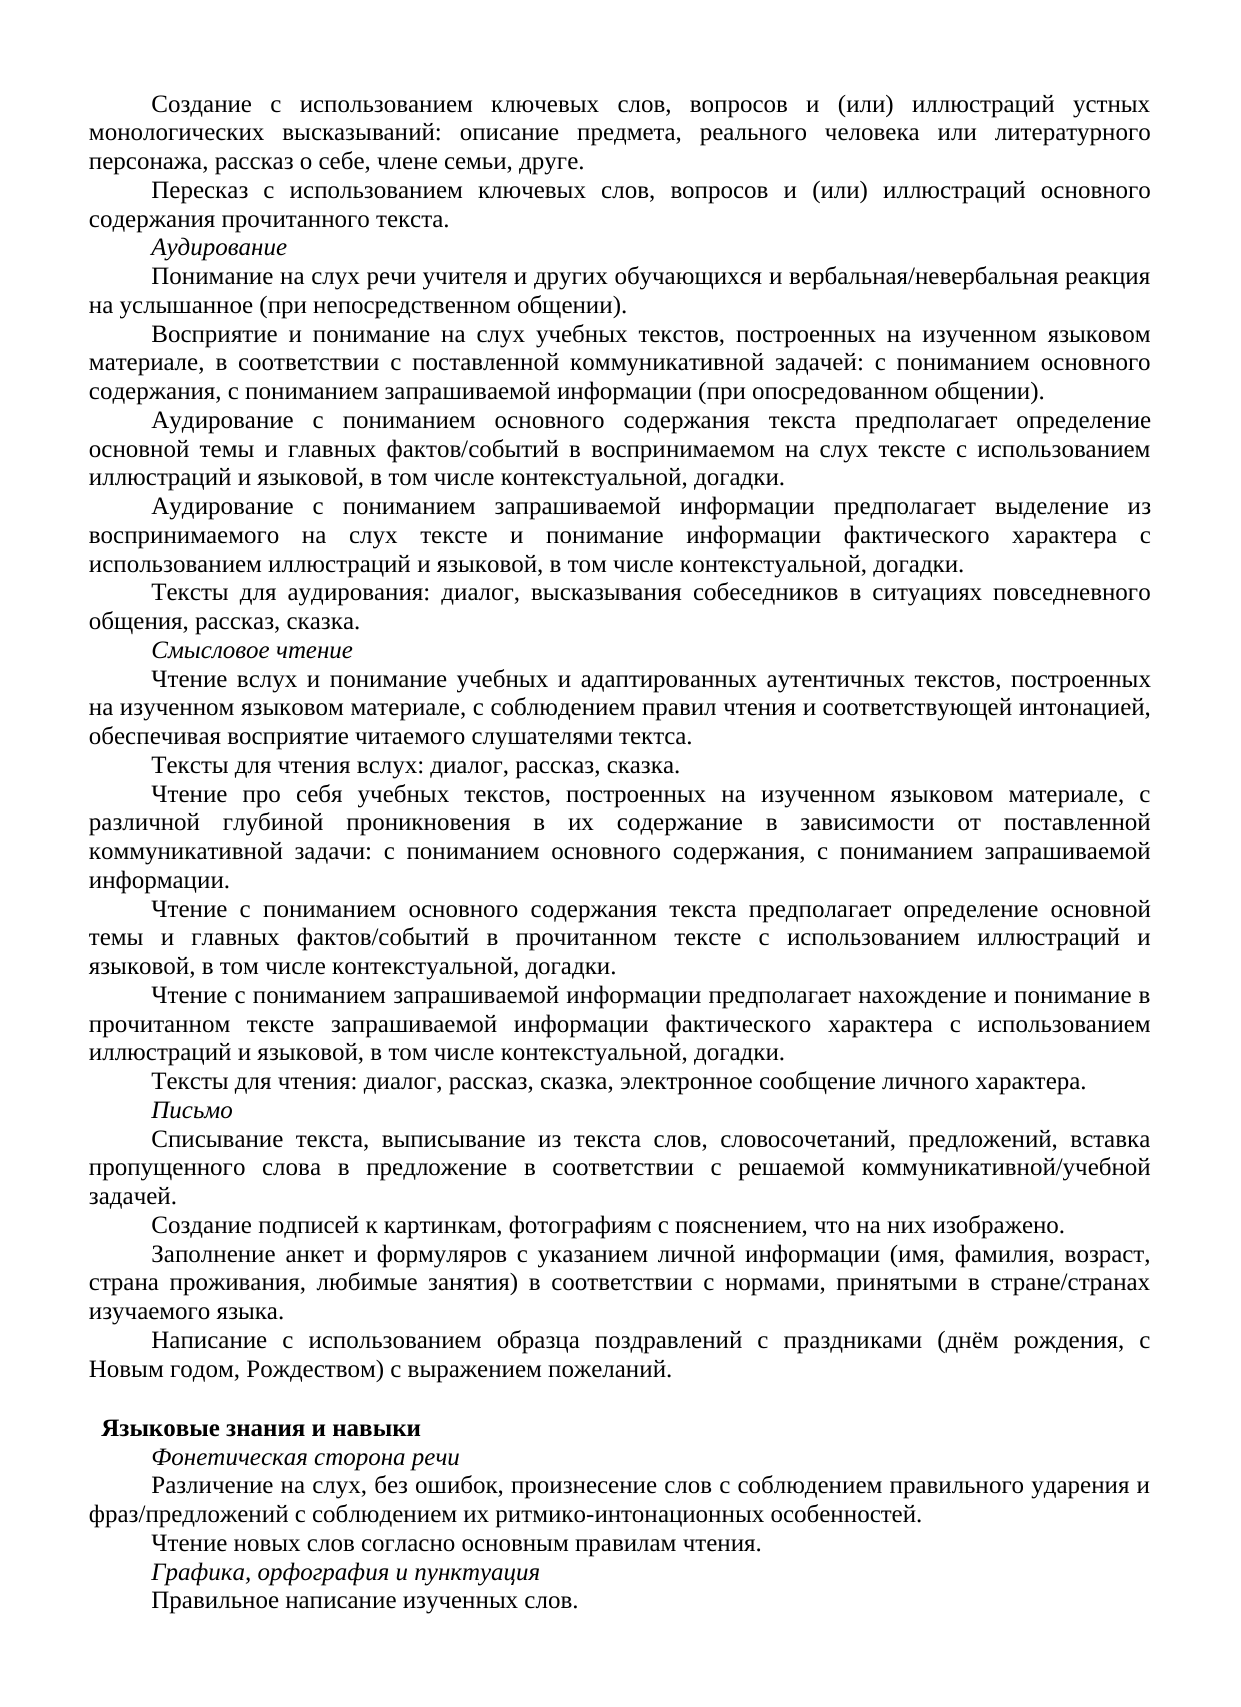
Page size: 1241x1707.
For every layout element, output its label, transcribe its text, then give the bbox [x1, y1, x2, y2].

text Графика, орфография и пунктуация [89, 1557, 1152, 1585]
text Тексты для чтения: диалог, рассказ, сказка, электронное сообщение личного характера. [89, 1066, 1152, 1095]
text Восприятие и понимание на слух учебных текстов, построенных на изученном языковом материале, в соответствии с поставленной коммуникативной задачей: с пониманием основного содержания, с пониманием запрашиваемой информации (при опосредованном общении). [89, 319, 1152, 405]
text Списывание текста, выписывание из текста слов, словосочетаний, предложений, вставка пропущенного слова в предложение в соответствии с решаемой коммуникативной/учебной задачей. [89, 1124, 1152, 1210]
text Тексты для аудирования: диалог, высказывания собеседников в ситуациях повседневного общения, рассказ, сказка. [89, 577, 1152, 635]
text Чтение новых слов согласно основным правилам чтения. [89, 1528, 1152, 1557]
text Письмо [89, 1095, 1152, 1124]
text Языковые знания и навыки [101, 1413, 1152, 1442]
text Чтение про себя учебных текстов, построенных на изученном языковом материале, с различной глубиной проникновения в их содержание в зависимости от поставленной коммуникативной задачи: с пониманием основного содержания, с пониманием запрашиваемой информации. [89, 779, 1152, 894]
text Аудирование [89, 232, 1152, 261]
text Смысловое чтение [89, 635, 1152, 664]
text Пересказ с использованием ключевых слов, вопросов и (или) иллюстраций основного содержания прочитанного текста. [89, 175, 1152, 232]
text Чтение вслух и понимание учебных и адаптированных аутентичных текстов, построенных на изученном языковом материале, с соблюдением правил чтения и соответствующей интонацией, обеспечивая восприятие читаемого слушателями тектса. [89, 664, 1152, 750]
text Чтение с пониманием запрашиваемой информации предполагает нахождение и понимание в прочитанном тексте запрашиваемой информации фактического характера с использованием иллюстраций и языковой, в том числе контекстуальной, догадки. [89, 980, 1152, 1066]
text Заполнение анкет и формуляров с указанием личной информации (имя, фамилия, возраст, страна проживания, любимые занятия) в соответствии с нормами, принятыми в стране/странах изучаемого языка. [89, 1239, 1152, 1325]
text Фонетическая сторона речи [89, 1442, 1152, 1470]
text Создание с использованием ключевых слов, вопросов и (или) иллюстраций устных монологических высказываний: описание предмета, реального человека или литературного персонажа, рассказ о себе, члене семьи, друге. [89, 89, 1152, 175]
text Понимание на слух речи учителя и других обучающихся и вербальная/невербальная реакция на услышанное (при непосредственном общении). [89, 261, 1152, 319]
text Аудирование с пониманием основного содержания текста предполагает определение основной темы и главных фактов/событий в воспринимаемом на слух тексте с использованием иллюстраций и языковой, в том числе контекстуальной, догадки. [89, 405, 1152, 491]
text Правильное написание изученных слов. [89, 1585, 1152, 1614]
text Создание подписей к картинкам, фотографиям с пояснением, что на них изображено. [89, 1210, 1152, 1239]
text Чтение с пониманием основного содержания текста предполагает определение основной темы и главных фактов/событий в прочитанном тексте с использованием иллюстраций и языковой, в том числе контекстуальной, догадки. [89, 894, 1152, 980]
text Аудирование с пониманием запрашиваемой информации предполагает выделение из воспринимаемого на слух тексте и понимание информации фактического характера с использованием иллюстраций и языковой, в том числе контекстуальной, догадки. [89, 491, 1152, 577]
text Написание с использованием образца поздравлений с праздниками (днём рождения, с Новым годом, Рождеством) с выражением пожеланий. [89, 1325, 1152, 1382]
text Тексты для чтения вслух: диалог, рассказ, сказка. [89, 750, 1152, 779]
text Различение на слух, без ошибок, произнесение слов с соблюдением правильного ударения и фраз/предложений с соблюдением их ритмико-интонационных особенностей. [89, 1470, 1152, 1528]
